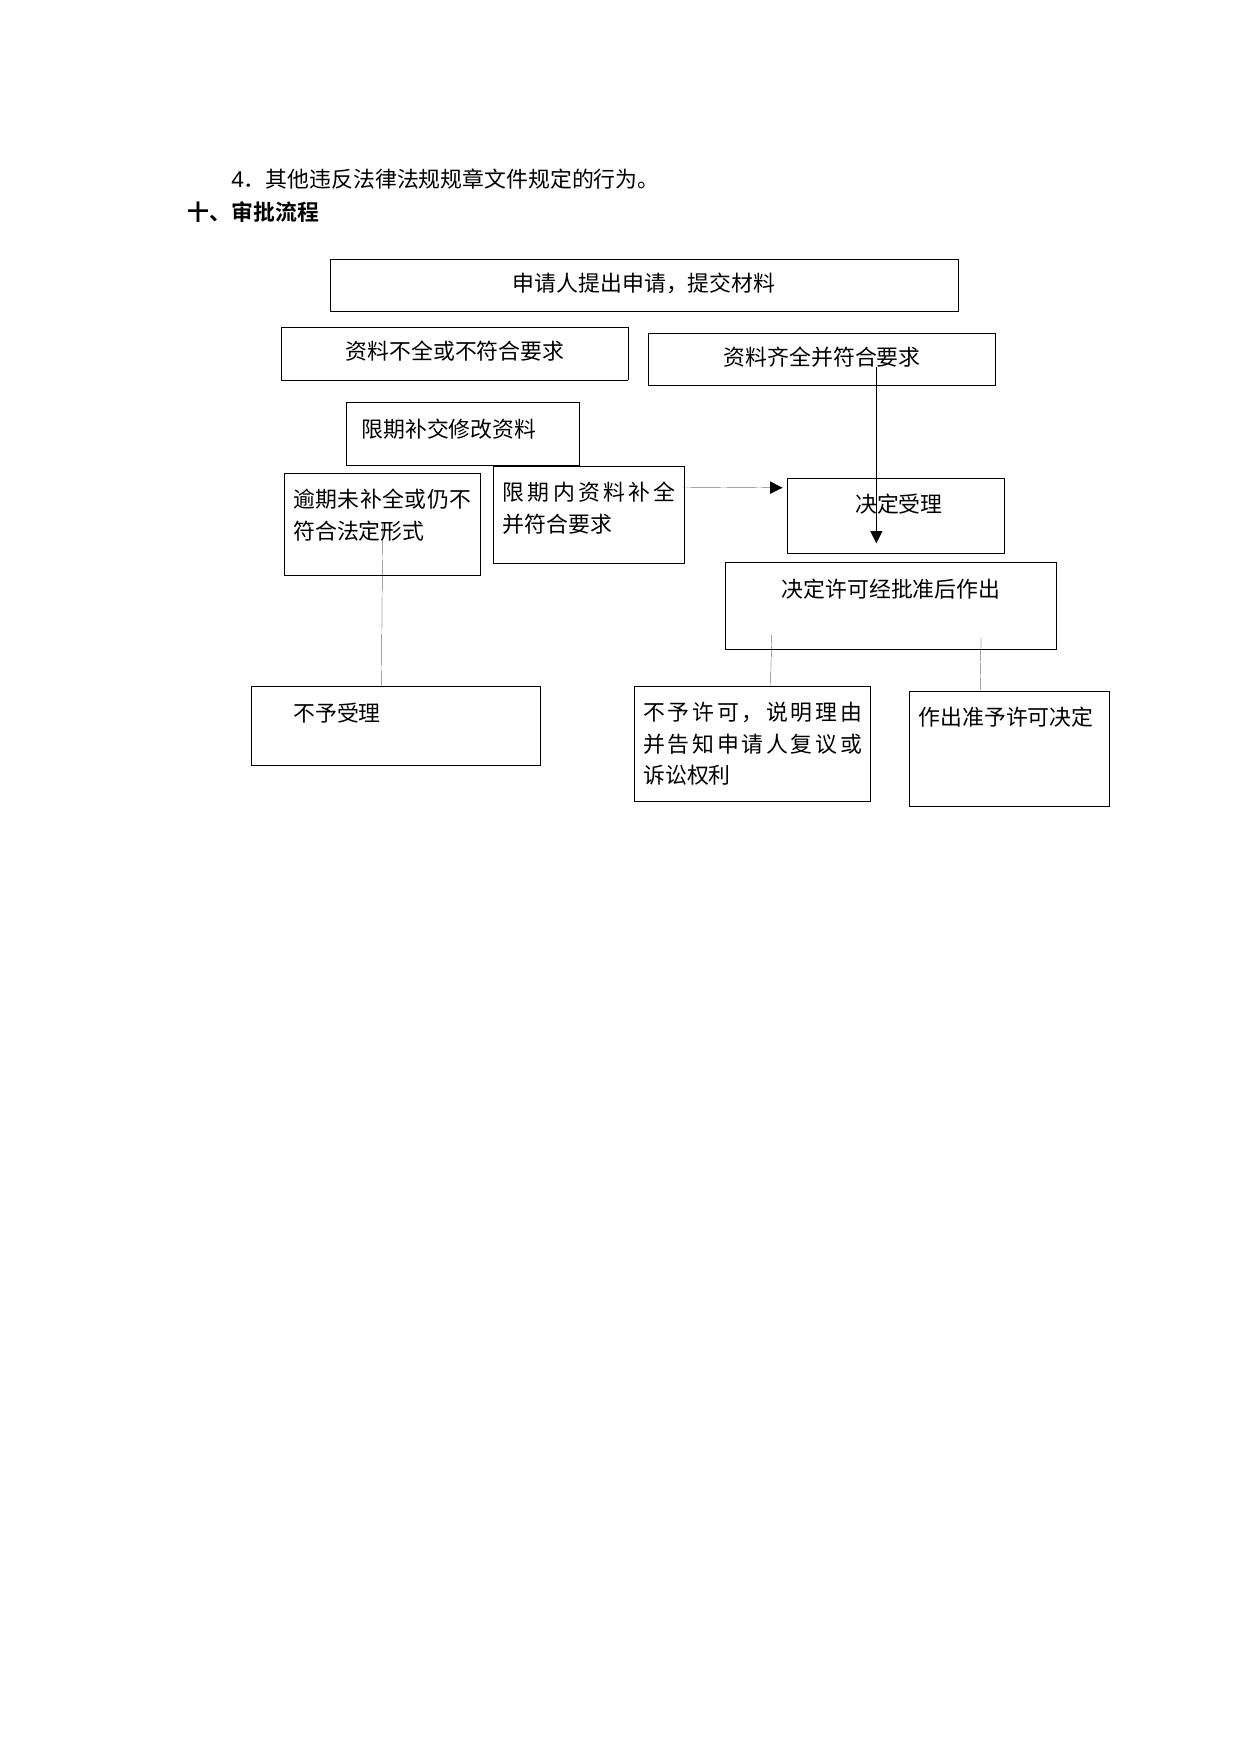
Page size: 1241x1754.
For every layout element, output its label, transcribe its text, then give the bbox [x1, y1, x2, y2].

list 审批流程 [187, 194, 1053, 227]
text 4．其他违反法律法规规章文件规定的行为。 [187, 162, 1053, 194]
